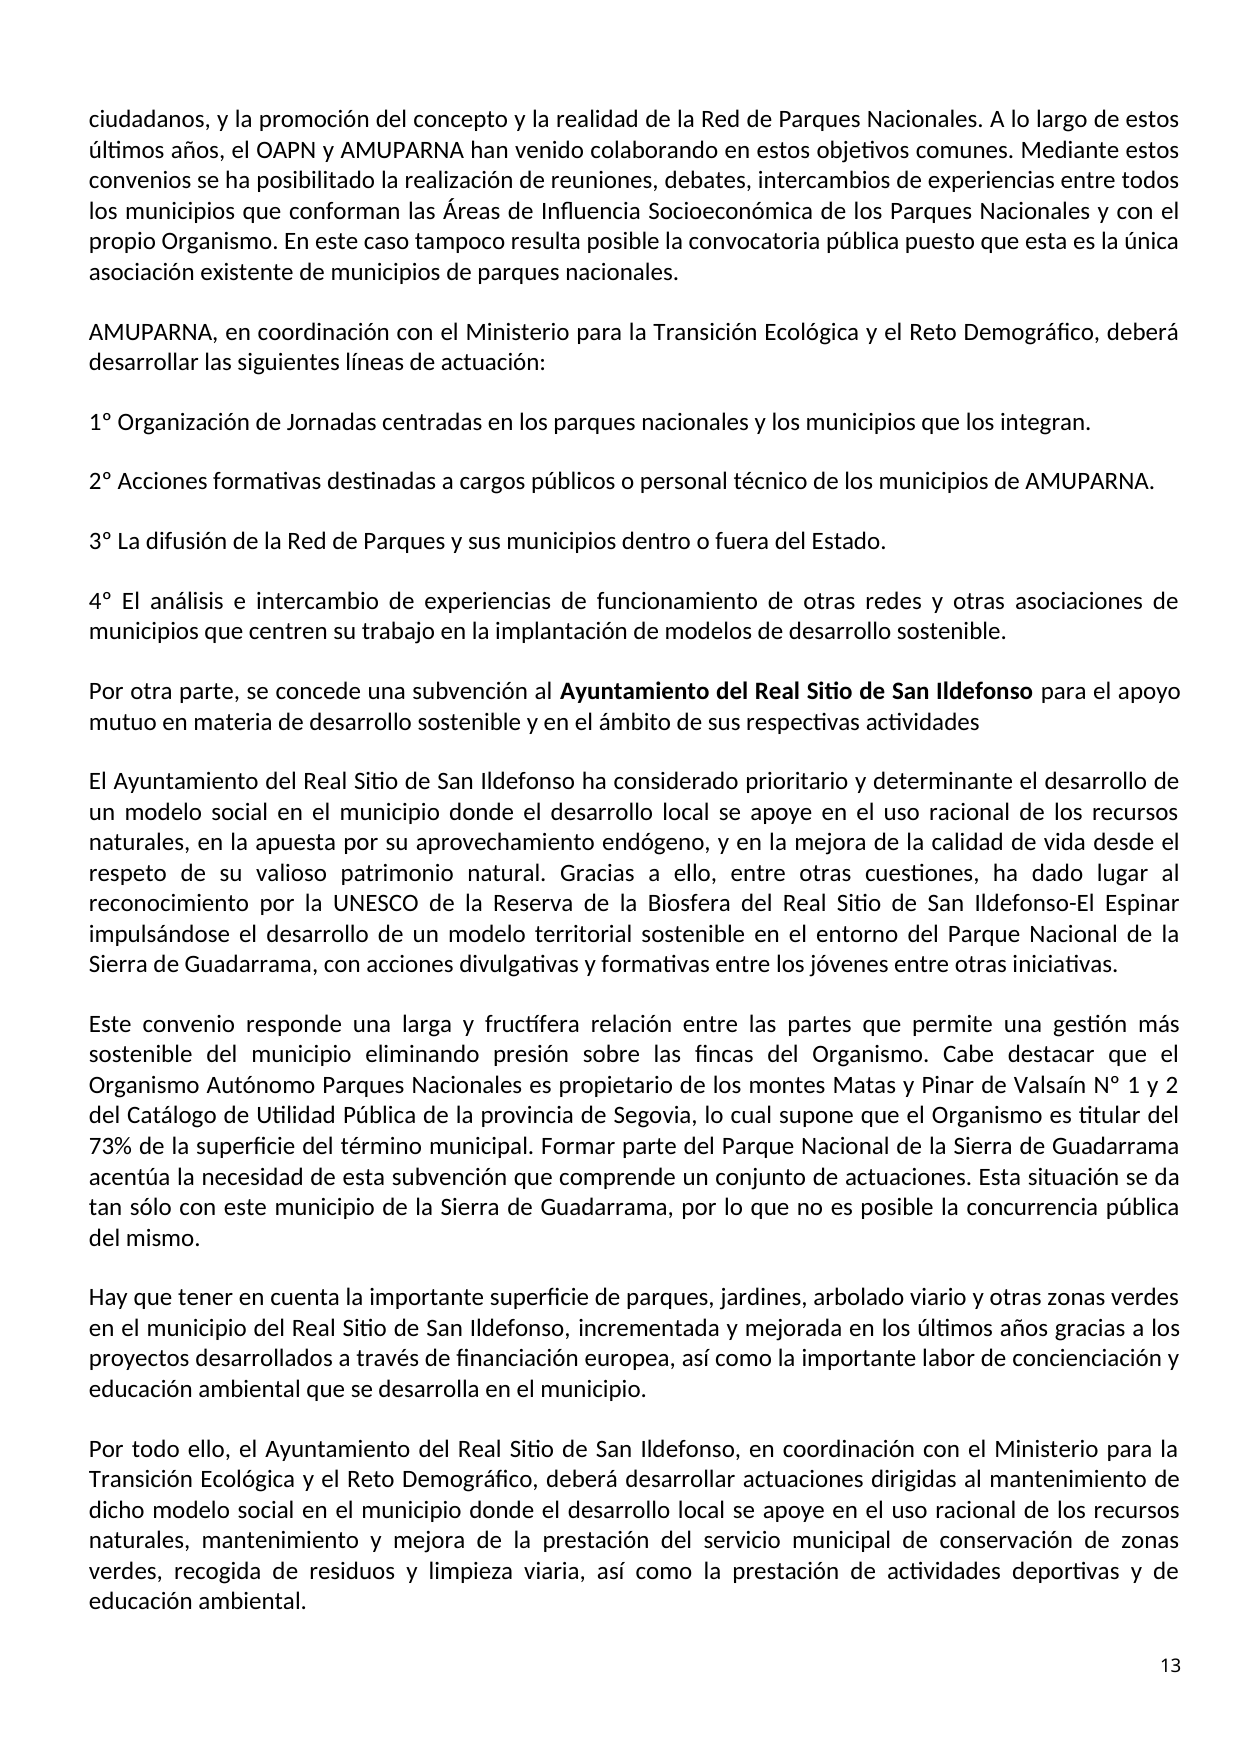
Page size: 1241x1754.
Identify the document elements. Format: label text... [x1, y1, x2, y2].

text 4º El análisis e intercambio de experiencias de funcionamiento de otras redes y otras asociaciones de municipios que centren su trabajo en la implantación de modelos de desarrollo sostenible. [89, 585, 1181, 646]
text 3º La difusión de la Red de Parques y sus municipios dentro o fuera del Estado. [89, 525, 1181, 556]
text 1º Organización de Jornadas centradas en los parques nacionales y los municipios que los integran. [89, 406, 1181, 436]
text AMUPARNA, en coordinación con el Ministerio para la Transición Ecológica y el Reto Demográfico, deberá desarrollar las siguientes líneas de actuación: [89, 316, 1181, 377]
text Hay que tener en cuenta la importante superficie de parques, jardines, arbolado viario y otras zonas verdes en el municipio del Real Sitio de San Ildefonso, incrementada y mejorada en los últimos años gracias a los proyectos desarrollados a través de financiación europea, así como la importante labor de concienciación y educación ambiental que se desarrolla en el municipio. [89, 1281, 1181, 1403]
text Por otra parte, se concede una subvención al Ayuntamiento del Real Sitio de San Ildefonso para el apoyo mutuo en materia de desarrollo sostenible y en el ámbito de sus respectivas actividades [89, 675, 1181, 736]
text El Ayuntamiento del Real Sitio de San Ildefonso ha considerado prioritario y determinante el desarrollo de un modelo social en el municipio donde el desarrollo local se apoye en el uso racional de los recursos naturales, en la apuesta por su aprovechamiento endógeno, y en la mejora de la calidad de vida desde el respeto de su valioso patrimonio natural. Gracias a ello, entre otras cuestiones, ha dado lugar al reconocimiento por la UNESCO de la Reserva de la Biosfera del Real Sitio de San Ildefonso-El Espinar impulsándose el desarrollo de un modelo territorial sostenible en el entorno del Parque Nacional de la Sierra de Guadarrama, con acciones divulgativas y formativas entre los jóvenes entre otras iniciativas. [89, 765, 1181, 979]
text Por todo ello, el Ayuntamiento del Real Sitio de San Ildefonso, en coordinación con el Ministerio para la Transición Ecológica y el Reto Demográfico, deberá desarrollar actuaciones dirigidas al mantenimiento de dicho modelo social en el municipio donde el desarrollo local se apoye en el uso racional de los recursos naturales, mantenimiento y mejora de la prestación del servicio municipal de conservación de zonas verdes, recogida de residuos y limpieza viaria, así como la prestación de actividades deportivas y de educación ambiental. [89, 1433, 1181, 1616]
text Este convenio responde una larga y fructífera relación entre las partes que permite una gestión más sostenible del municipio eliminando presión sobre las fincas del Organismo. Cabe destacar que el Organismo Autónomo Parques Nacionales es propietario de los montes Matas y Pinar de Valsaín Nº 1 y 2 del Catálogo de Utilidad Pública de la provincia de Segovia, lo cual supone que el Organismo es titular del 73% de la superficie del término municipal. Formar parte del Parque Nacional de la Sierra de Guadarrama acentúa la necesidad de esta subvención que comprende un conjunto de actuaciones. Esta situación se da tan sólo con este municipio de la Sierra de Guadarrama, por lo que no es posible la concurrencia pública del mismo. [89, 1008, 1181, 1252]
text 2º Acciones formativas destinadas a cargos públicos o personal técnico de los municipios de AMUPARNA. [89, 466, 1181, 496]
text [89, 103, 1181, 286]
